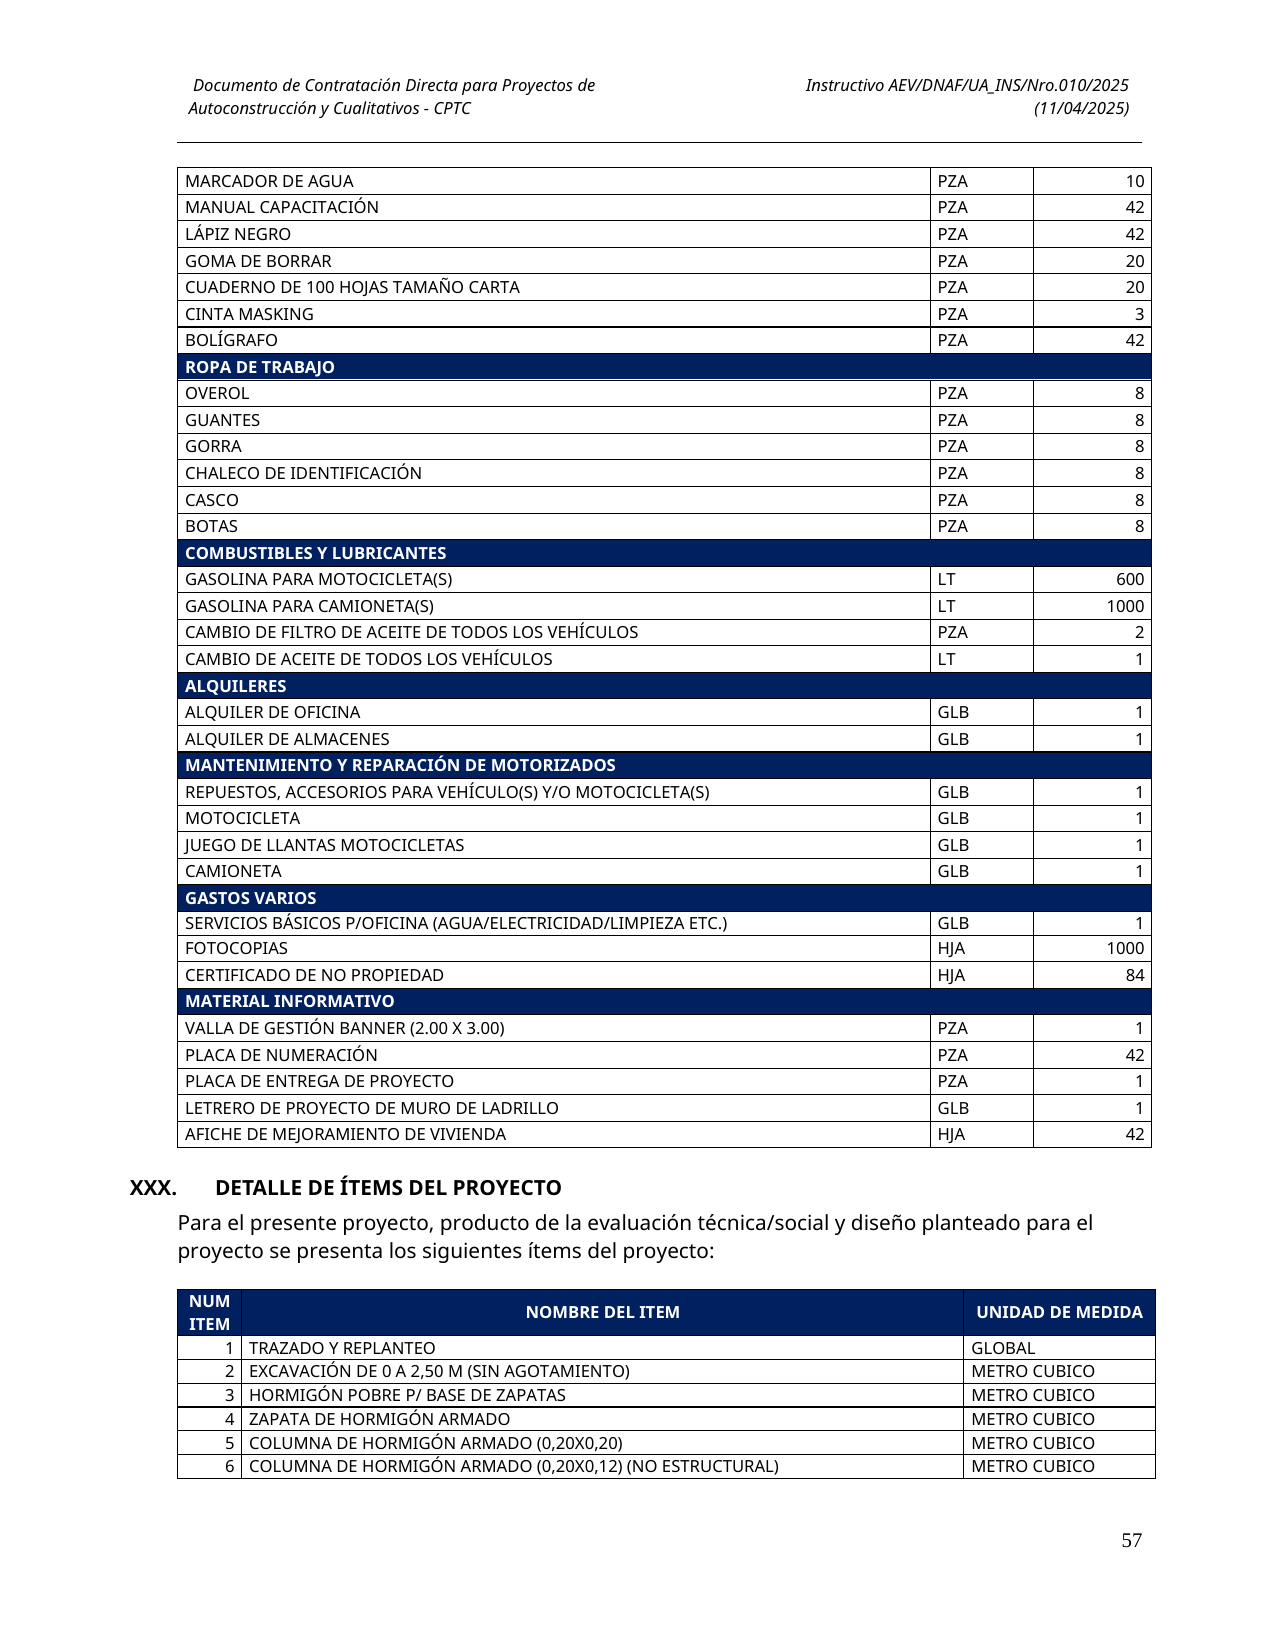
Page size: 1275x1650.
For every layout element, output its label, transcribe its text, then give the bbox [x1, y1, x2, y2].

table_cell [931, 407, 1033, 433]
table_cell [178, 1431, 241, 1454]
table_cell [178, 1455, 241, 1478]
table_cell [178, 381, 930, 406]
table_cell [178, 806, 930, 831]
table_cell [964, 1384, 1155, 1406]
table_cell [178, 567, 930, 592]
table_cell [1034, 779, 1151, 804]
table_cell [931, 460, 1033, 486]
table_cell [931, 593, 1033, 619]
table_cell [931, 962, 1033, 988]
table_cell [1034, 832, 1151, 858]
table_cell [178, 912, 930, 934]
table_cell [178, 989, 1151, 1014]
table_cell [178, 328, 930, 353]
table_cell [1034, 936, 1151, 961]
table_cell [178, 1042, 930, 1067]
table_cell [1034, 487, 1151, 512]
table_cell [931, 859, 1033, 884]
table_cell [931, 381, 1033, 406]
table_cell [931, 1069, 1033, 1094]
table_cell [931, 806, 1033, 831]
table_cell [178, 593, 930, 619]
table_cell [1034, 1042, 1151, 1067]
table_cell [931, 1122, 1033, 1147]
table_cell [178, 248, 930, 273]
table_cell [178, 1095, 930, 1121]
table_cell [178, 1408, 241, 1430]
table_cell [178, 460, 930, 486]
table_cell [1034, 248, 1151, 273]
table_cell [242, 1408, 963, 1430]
list DETALLE DE ÍTEMS DEL PROYECTO [177, 1173, 1142, 1202]
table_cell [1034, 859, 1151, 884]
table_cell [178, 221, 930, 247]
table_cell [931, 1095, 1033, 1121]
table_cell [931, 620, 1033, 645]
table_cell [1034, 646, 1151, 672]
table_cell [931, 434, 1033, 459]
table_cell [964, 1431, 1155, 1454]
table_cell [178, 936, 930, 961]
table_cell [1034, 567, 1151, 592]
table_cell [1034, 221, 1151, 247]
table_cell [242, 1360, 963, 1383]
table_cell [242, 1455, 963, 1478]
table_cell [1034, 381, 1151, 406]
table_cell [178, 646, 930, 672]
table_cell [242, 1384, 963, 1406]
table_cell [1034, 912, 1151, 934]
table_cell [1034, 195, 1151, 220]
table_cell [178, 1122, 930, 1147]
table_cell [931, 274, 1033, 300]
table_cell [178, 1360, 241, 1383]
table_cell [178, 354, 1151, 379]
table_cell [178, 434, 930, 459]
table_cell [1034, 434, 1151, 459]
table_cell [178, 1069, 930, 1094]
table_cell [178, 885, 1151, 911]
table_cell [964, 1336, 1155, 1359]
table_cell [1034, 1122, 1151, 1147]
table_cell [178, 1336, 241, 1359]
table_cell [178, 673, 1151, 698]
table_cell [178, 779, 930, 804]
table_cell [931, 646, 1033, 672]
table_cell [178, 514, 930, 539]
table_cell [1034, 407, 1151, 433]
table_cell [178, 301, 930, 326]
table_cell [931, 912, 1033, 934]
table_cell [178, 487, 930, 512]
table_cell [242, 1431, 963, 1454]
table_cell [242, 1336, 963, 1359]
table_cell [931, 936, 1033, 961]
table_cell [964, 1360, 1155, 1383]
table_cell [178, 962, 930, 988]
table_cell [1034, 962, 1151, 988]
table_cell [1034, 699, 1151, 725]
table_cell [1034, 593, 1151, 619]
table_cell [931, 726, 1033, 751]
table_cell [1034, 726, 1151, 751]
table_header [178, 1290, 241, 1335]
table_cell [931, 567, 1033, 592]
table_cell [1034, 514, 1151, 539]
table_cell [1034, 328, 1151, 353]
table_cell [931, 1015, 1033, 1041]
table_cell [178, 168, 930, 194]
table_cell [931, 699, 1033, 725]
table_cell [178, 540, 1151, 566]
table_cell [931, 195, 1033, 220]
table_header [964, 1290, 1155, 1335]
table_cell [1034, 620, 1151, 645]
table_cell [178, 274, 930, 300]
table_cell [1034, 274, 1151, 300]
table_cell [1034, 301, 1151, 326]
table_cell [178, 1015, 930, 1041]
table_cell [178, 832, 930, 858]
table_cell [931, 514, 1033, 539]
text Para el presente proyecto, producto de la evaluación técnica/social y diseño planteado para el proyecto se presenta los siguientes ítems del proyecto: [177, 1208, 1142, 1265]
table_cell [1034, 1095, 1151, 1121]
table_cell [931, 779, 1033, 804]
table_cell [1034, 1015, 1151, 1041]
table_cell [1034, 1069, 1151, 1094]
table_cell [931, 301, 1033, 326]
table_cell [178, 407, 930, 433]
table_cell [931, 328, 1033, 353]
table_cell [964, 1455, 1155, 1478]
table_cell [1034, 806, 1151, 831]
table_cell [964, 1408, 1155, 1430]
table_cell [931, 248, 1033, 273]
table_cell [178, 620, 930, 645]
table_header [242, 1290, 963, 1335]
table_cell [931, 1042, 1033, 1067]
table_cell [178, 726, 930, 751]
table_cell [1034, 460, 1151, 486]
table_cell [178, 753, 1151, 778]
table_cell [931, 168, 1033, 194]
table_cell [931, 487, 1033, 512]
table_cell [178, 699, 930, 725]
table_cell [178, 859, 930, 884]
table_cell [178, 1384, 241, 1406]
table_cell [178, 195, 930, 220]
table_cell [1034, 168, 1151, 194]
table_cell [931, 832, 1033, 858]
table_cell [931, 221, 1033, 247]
